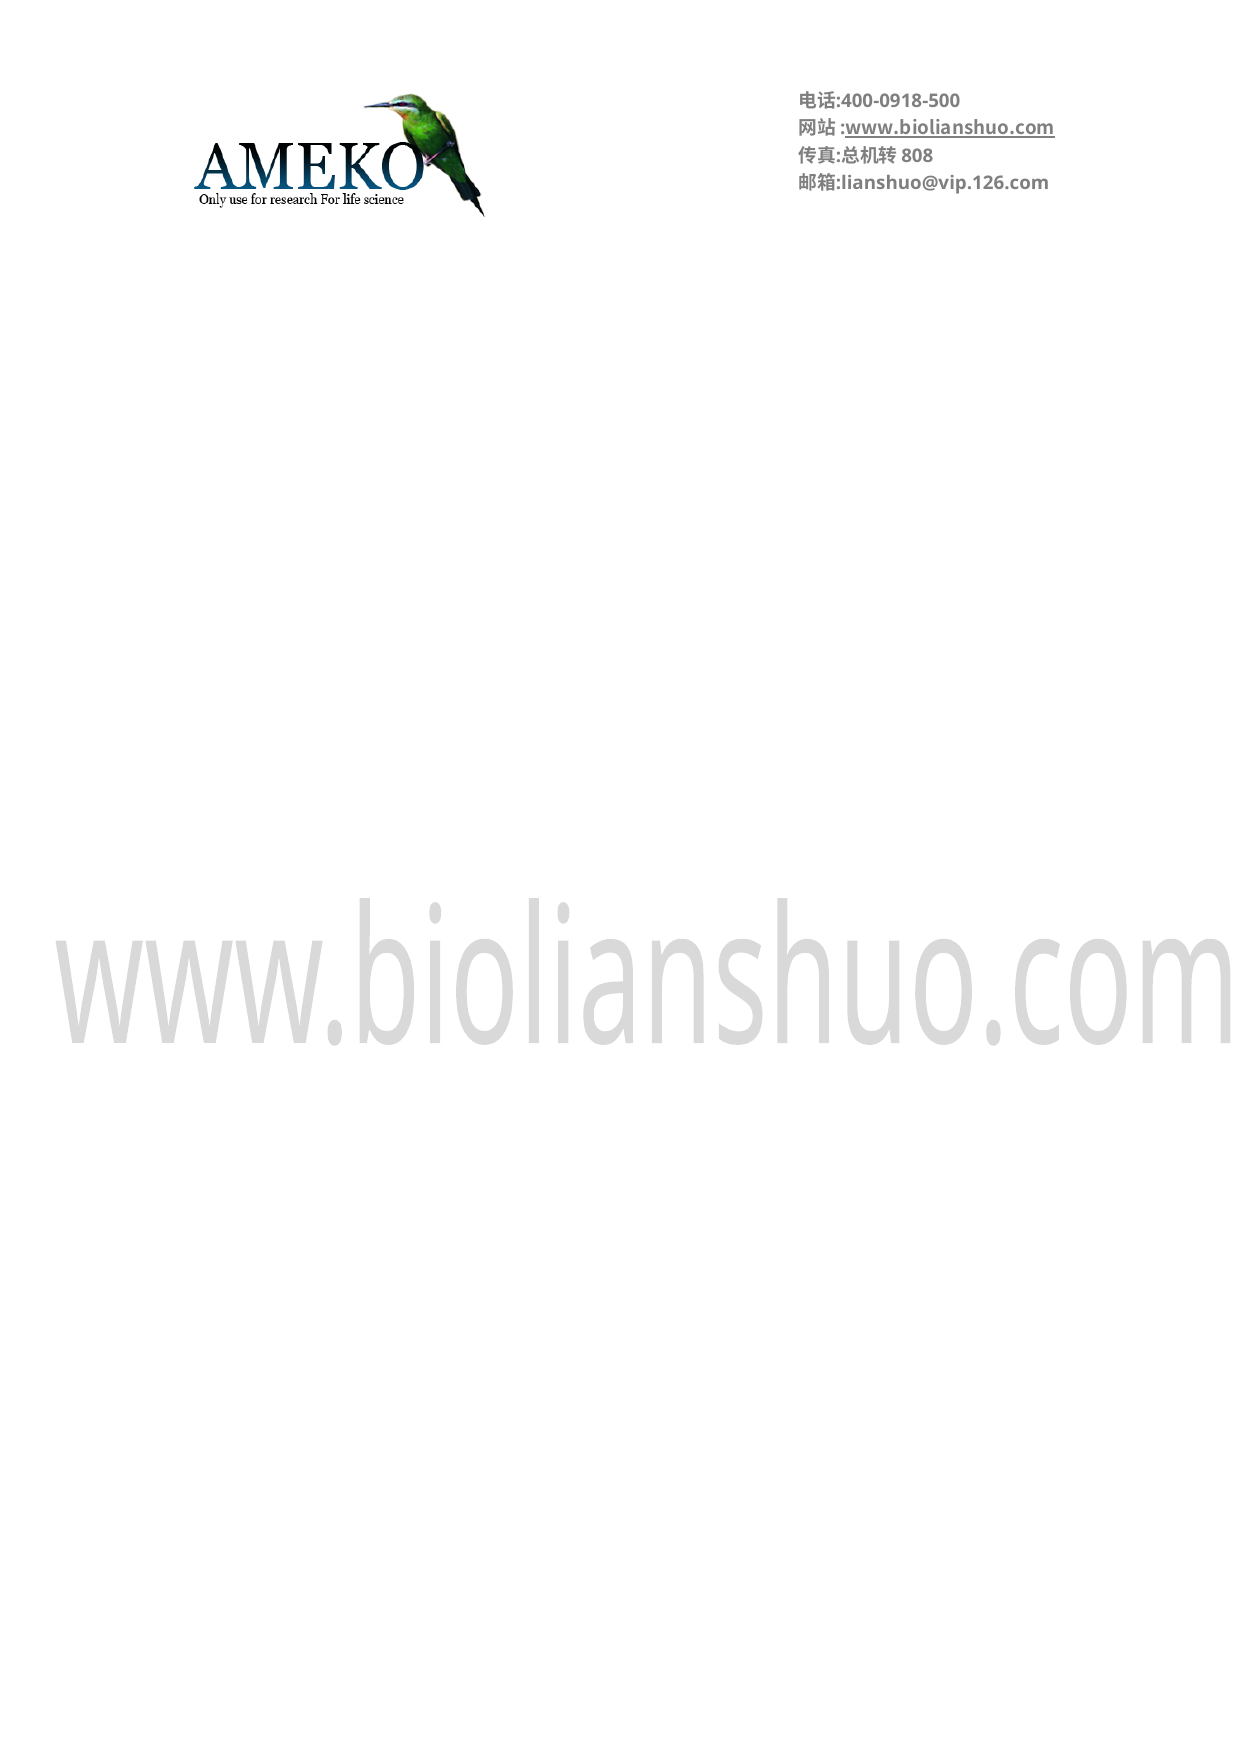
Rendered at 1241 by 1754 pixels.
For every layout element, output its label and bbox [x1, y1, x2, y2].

picture [175, 77, 522, 217]
